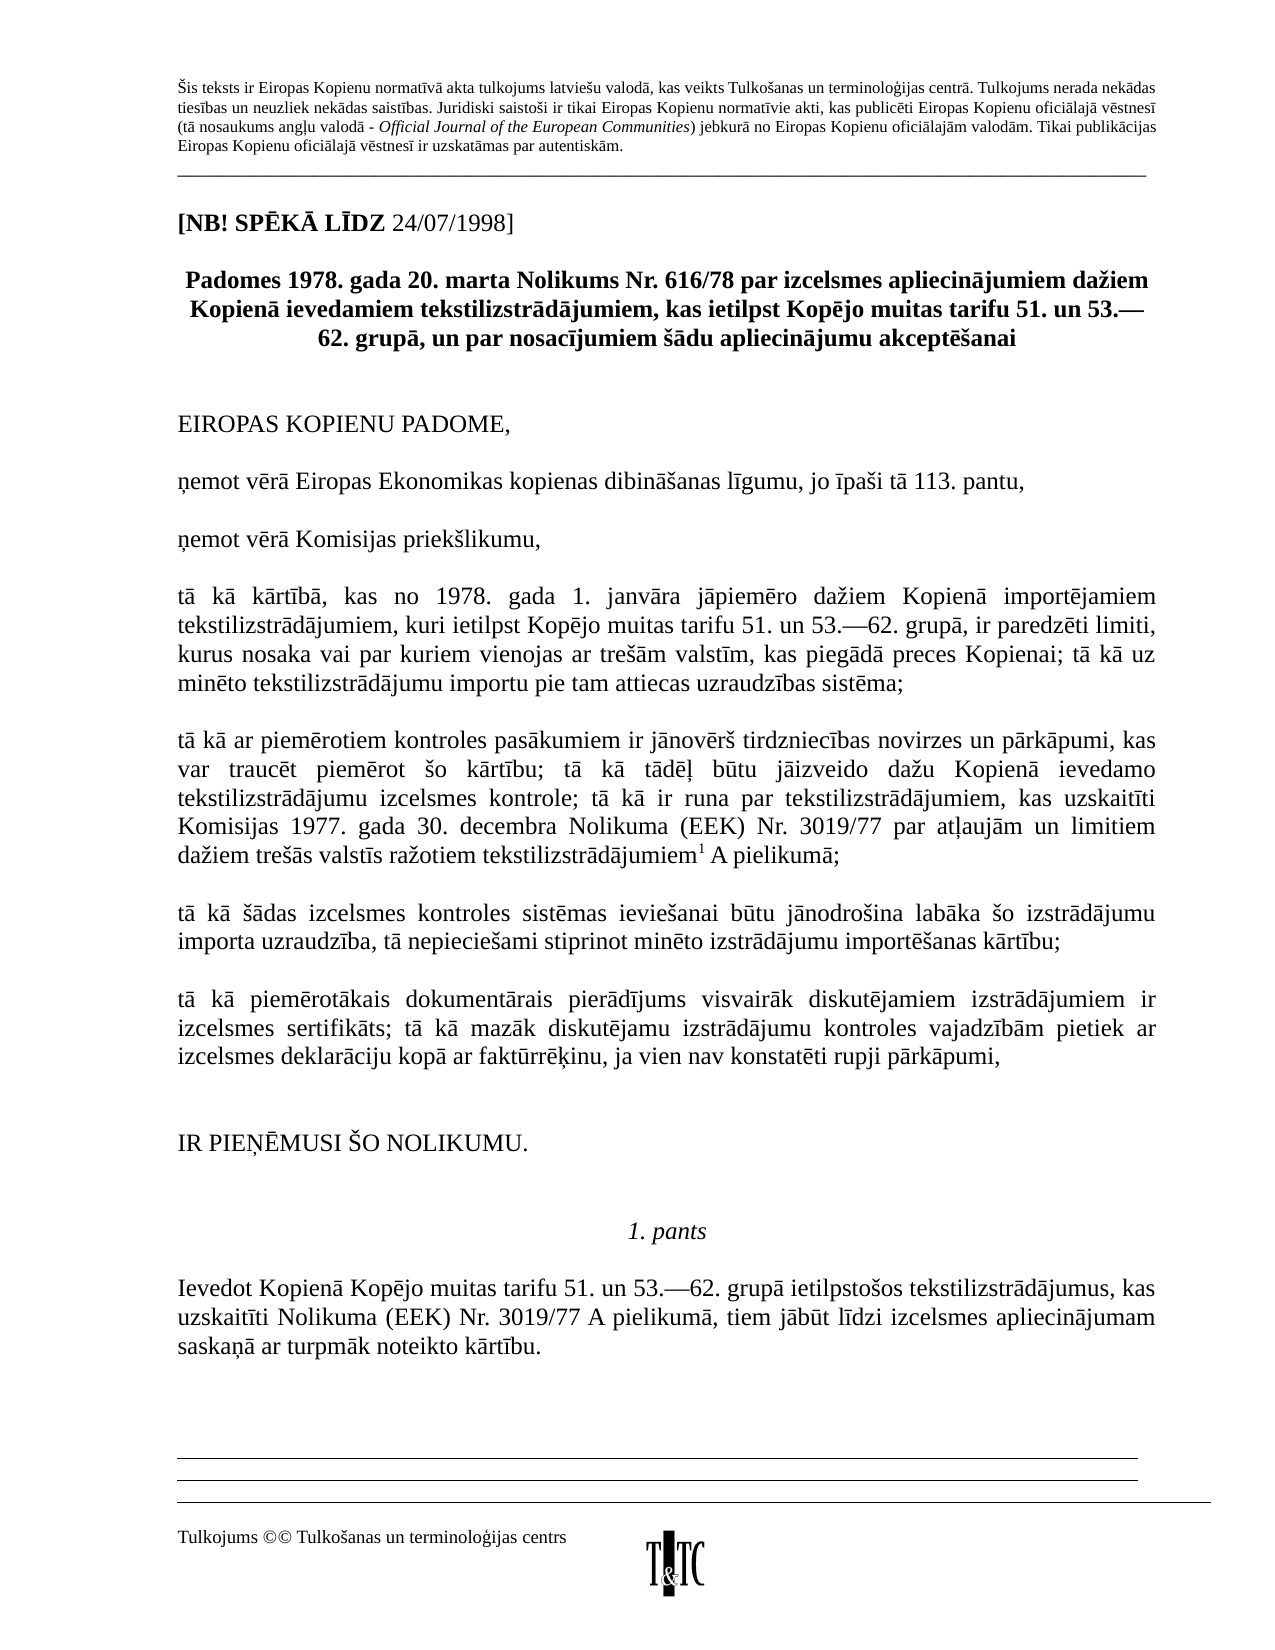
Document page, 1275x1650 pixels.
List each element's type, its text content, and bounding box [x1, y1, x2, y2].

text ņemot vērā Komisijas priekšlikumu, [177, 524, 1157, 553]
picture [644, 1530, 706, 1597]
text tā kā ar piemērotiem kontroles pasākumiem ir jānovērš tirdzniecības novirzes un pārkāpumi, kas var traucēt piemērot šo kārtību; tā kā tādēļ būtu jāizveido dažu Kopienā ievedamo tekstilizstrādājumu izcelsmes kontrole; tā kā ir runa par tekstilizstrādājumiem, kas uzskaitīti Komisijas 1977. gada 30. decembra Nolikuma (EEK) Nr. 3019/77 par atļaujām un limitiem dažiem trešās valstīs ražotiem tekstilizstrādājumiem1 A pielikumā; [177, 725, 1157, 869]
text EIROPAS KOPIENU PADOME, [177, 409, 1157, 438]
text Ievedot Kopienā Kopējo muitas tarifu 51. un 53.—62. grupā ietilpstošos tekstilizstrādājumus, kas uzskaitīti Nolikuma (EEK) Nr. 3019/77 A pielikumā, tiem jābūt līdzi izcelsmes apliecinājumam saskaņā ar turpmāk noteikto kārtību. [177, 1273, 1157, 1360]
text ir pieņēmusi šo nolikumu. [177, 1128, 1157, 1158]
text ņemot vērā Eiropas Ekonomikas kopienas dibināšanas līgumu, jo īpaši tā 113. pantu, [177, 466, 1157, 495]
text tā kā kārtībā, kas no 1978. gada 1. janvāra jāpiemēro dažiem Kopienā importējamiem tekstilizstrādājumiem, kuri ietilpst Kopējo muitas tarifu 51. un 53.—62. grupā, ir paredzēti limiti, kurus nosaka vai par kuriem vienojas ar trešām valstīm, kas piegādā preces Kopienai; tā kā uz minēto tekstilizstrādājumu importu pie tam attiecas uzraudzības sistēma; [177, 581, 1157, 696]
text [NB! SPĒKĀ LĪDZ 24/07/1998] [177, 208, 1157, 236]
text tā kā piemērotākais dokumentārais pierādījums visvairāk diskutējamiem izstrādājumiem ir izcelsmes sertifikāts; tā kā mazāk diskutējamu izstrādājumu kontroles vajadzībām pietiek ar izcelsmes deklarāciju kopā ar faktūrrēķinu, ja vien nav konstatēti rupji pārkāpumi, [177, 984, 1157, 1070]
text 1. pants [177, 1216, 1157, 1245]
text Padomes 1978. gada 20. marta Nolikums Nr. 616/78 par izcelsmes apliecinājumiem dažiem Kopienā ievedamiem tekstilizstrādājumiem, kas ietilpst Kopējo muitas tarifu 51. un 53.—62. grupā, un par nosacījumiem šādu apliecinājumu akceptēšanai [177, 265, 1157, 351]
text tā kā šādas izcelsmes kontroles sistēmas ieviešanai būtu jānodrošina labāka šo izstrādājumu importa uzraudzība, tā nepieciešami stiprinot minēto izstrādājumu importēšanas kārtību; [177, 898, 1157, 955]
